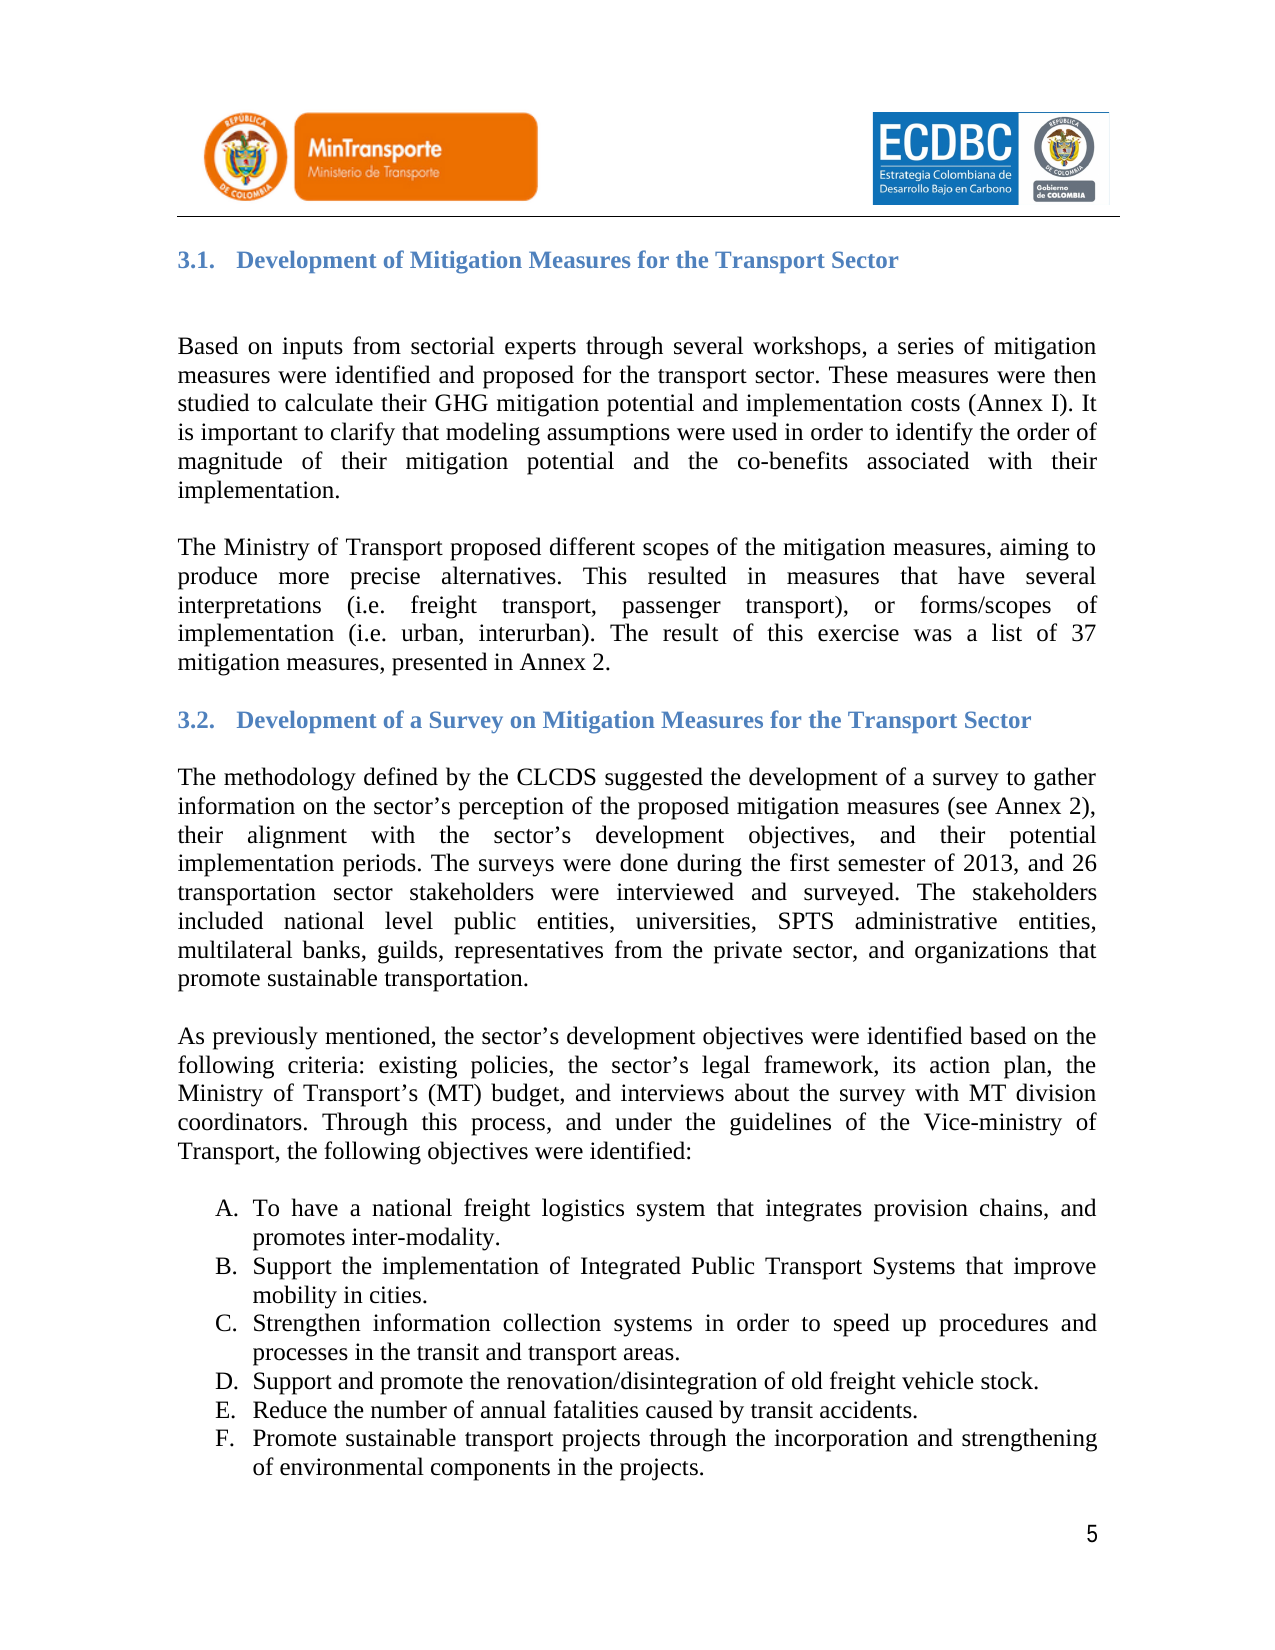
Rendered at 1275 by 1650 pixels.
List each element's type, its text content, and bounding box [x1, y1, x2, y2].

list Support and promote the renovation/disintegration of old freight vehicle stock. [215, 1366, 1098, 1395]
picture [188, 101, 543, 216]
text The Ministry of Transport proposed different scopes of the mitigation measures, aiming to produce more precise alternatives. This resulted in measures that have several interpretations (i.e. freight transport, passenger transport), or forms/scopes of implementation (i.e. urban, interurban). The result of this exercise was a list of 37 mitigation measures, presented in Annex 2. [177, 532, 1098, 676]
list Reduce the number of annual fatalities caused by transit accidents. [215, 1395, 1098, 1423]
subtitle Development of a Survey on Mitigation Measures for the Transport Sector [177, 705, 1098, 733]
list Support the implementation of Integrated Public Transport Systems that improve mobility in cities. [215, 1251, 1098, 1308]
picture [872, 112, 1110, 205]
list Strengthen information collection systems in order to speed up procedures and processes in the transit and transport areas. [215, 1308, 1098, 1366]
text Based on inputs from sectorial experts through several workshops, a series of mitigation measures were identified and proposed for the transport sector. These measures were then studied to calculate their GHG mitigation potential and implementation costs (Annex I). It is important to clarify that modeling assumptions were used in order to identify the order of magnitude of their mitigation potential and the co-benefits associated with their implementation. [177, 331, 1098, 503]
list To have a national freight logistics system that integrates provision chains, and promotes inter-modality. [215, 1193, 1098, 1251]
text As previously mentioned, the sector’s development objectives were identified based on the following criteria: existing policies, the sector’s legal framework, its action plan, the Ministry of Transport’s (MT) budget, and interviews about the survey with MT division coordinators. Through this process, and under the guidelines of the Vice-ministry of Transport, the following objectives were identified: [177, 1021, 1098, 1165]
subtitle Development of Mitigation Measures for the Transport Sector [177, 245, 1098, 273]
list Promote sustainable transport projects through the incorporation and strengthening of environmental components in the projects. [215, 1423, 1098, 1481]
text The methodology defined by the CLCDS suggested the development of a survey to gather information on the sector’s perception of the proposed mitigation measures (see Annex 2), their alignment with the sector’s development objectives, and their potential implementation periods. The surveys were done during the first semester of 2013, and 26 transportation sector stakeholders were interviewed and surveyed. The stakeholders included national level public entities, universities, SPTS administrative entities, multilateral banks, guilds, representatives from the private sector, and organizations that promote sustainable transportation. [177, 762, 1098, 992]
